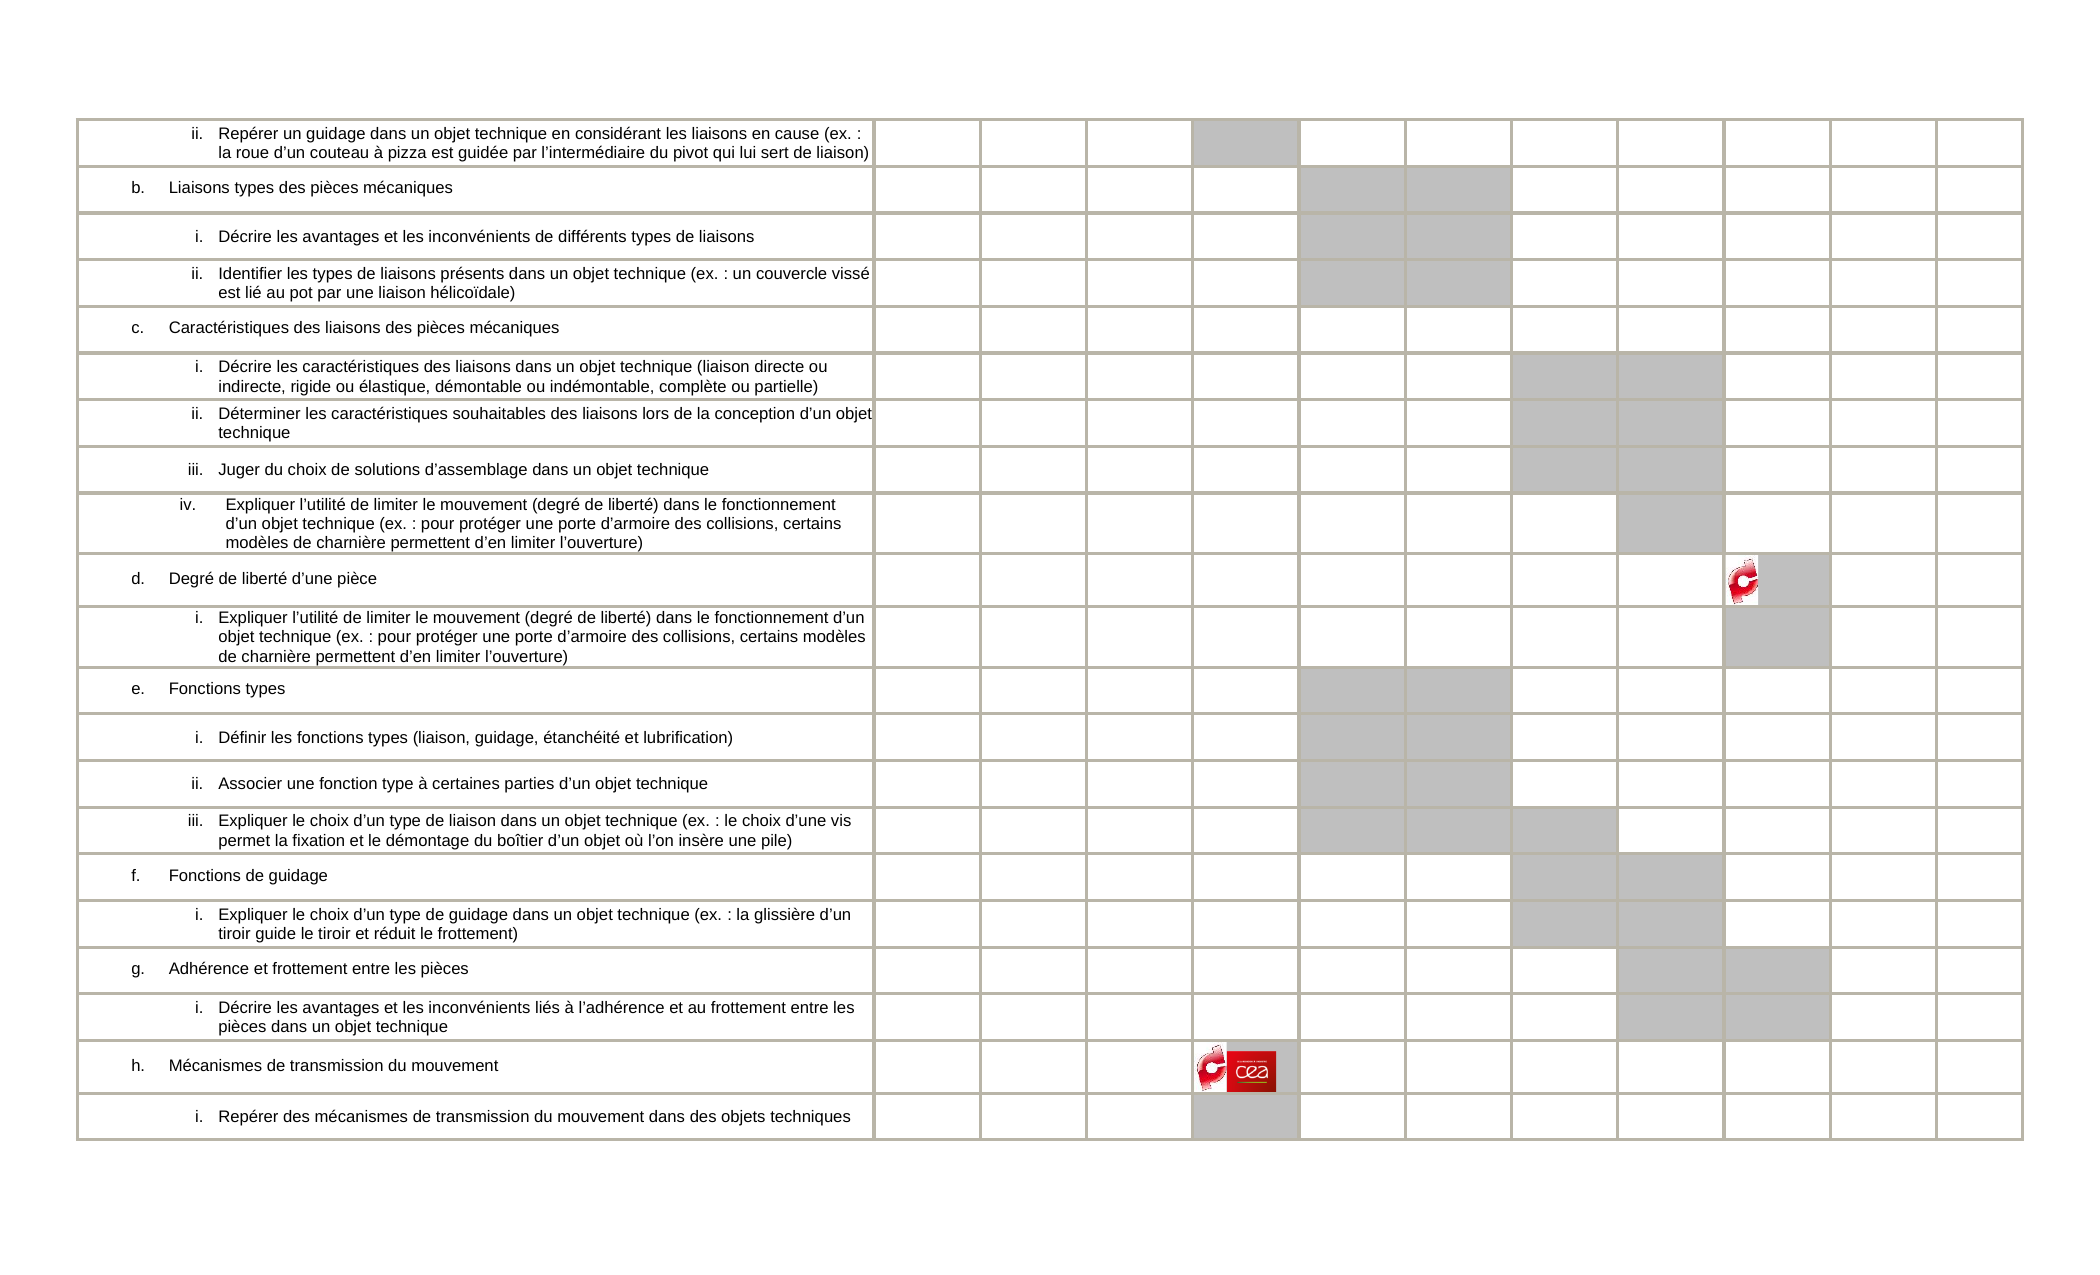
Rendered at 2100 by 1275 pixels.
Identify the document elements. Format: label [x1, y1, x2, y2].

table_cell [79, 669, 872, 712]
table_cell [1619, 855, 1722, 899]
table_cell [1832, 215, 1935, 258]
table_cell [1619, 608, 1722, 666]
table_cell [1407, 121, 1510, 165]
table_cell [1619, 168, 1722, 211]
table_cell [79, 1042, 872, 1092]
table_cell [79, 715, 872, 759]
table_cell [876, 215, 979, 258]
picture [1725, 555, 1759, 605]
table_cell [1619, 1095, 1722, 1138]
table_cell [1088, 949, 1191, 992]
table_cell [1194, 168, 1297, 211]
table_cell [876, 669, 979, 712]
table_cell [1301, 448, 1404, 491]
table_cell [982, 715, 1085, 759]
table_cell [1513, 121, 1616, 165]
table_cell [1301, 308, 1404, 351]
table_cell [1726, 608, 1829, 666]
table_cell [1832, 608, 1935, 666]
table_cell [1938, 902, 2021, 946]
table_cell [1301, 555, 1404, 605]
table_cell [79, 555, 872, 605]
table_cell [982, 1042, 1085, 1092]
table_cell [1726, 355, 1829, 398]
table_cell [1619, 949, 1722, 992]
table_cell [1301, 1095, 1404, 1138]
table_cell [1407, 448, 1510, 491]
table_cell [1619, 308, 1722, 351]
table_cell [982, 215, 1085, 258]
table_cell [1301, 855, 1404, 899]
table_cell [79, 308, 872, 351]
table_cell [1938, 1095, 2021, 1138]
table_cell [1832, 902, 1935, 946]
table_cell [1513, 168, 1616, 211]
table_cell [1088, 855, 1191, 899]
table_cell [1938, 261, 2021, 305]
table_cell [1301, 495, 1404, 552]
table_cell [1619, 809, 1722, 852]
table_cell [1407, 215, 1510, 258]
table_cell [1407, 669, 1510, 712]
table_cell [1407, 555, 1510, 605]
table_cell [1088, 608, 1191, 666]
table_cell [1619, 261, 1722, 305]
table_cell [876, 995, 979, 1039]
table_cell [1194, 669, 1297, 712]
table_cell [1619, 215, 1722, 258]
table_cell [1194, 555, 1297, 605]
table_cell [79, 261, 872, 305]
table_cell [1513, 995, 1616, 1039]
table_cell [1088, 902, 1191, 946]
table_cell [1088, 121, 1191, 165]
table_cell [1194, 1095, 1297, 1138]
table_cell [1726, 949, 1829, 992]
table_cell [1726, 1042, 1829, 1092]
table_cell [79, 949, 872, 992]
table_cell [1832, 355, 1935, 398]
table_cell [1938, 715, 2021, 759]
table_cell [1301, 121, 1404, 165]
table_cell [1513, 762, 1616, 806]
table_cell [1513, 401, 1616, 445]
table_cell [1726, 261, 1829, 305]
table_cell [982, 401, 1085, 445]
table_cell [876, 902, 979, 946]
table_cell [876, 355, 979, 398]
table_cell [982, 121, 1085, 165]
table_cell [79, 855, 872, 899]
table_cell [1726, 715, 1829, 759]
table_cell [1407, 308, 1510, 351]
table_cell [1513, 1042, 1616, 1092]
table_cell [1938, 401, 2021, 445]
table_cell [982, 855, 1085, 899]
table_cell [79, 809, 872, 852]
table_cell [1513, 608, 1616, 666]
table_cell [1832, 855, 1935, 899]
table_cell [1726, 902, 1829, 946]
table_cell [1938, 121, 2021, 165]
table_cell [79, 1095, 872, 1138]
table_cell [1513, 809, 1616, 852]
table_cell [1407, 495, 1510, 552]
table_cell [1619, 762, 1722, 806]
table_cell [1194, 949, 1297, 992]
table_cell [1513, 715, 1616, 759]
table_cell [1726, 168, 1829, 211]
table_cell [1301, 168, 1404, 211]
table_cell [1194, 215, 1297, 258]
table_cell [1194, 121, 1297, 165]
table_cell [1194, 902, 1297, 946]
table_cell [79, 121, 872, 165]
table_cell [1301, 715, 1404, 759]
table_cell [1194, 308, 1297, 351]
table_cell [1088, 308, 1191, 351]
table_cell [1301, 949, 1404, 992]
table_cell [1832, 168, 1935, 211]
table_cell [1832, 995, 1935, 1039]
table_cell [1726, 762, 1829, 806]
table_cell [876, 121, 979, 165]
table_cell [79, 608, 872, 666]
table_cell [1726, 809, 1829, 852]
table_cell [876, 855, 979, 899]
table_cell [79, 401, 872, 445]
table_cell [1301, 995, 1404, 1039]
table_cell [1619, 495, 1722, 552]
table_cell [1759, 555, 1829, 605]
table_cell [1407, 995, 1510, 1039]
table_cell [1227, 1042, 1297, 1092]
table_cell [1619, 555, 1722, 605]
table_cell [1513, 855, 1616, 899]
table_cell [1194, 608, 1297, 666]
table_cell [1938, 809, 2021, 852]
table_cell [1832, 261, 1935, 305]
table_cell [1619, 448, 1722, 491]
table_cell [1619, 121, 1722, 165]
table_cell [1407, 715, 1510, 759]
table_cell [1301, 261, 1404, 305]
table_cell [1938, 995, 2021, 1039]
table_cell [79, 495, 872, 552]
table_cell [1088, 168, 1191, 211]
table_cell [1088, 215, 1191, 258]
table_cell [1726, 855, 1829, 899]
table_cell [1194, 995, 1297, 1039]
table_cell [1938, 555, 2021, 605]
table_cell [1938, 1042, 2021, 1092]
picture [1194, 1042, 1277, 1092]
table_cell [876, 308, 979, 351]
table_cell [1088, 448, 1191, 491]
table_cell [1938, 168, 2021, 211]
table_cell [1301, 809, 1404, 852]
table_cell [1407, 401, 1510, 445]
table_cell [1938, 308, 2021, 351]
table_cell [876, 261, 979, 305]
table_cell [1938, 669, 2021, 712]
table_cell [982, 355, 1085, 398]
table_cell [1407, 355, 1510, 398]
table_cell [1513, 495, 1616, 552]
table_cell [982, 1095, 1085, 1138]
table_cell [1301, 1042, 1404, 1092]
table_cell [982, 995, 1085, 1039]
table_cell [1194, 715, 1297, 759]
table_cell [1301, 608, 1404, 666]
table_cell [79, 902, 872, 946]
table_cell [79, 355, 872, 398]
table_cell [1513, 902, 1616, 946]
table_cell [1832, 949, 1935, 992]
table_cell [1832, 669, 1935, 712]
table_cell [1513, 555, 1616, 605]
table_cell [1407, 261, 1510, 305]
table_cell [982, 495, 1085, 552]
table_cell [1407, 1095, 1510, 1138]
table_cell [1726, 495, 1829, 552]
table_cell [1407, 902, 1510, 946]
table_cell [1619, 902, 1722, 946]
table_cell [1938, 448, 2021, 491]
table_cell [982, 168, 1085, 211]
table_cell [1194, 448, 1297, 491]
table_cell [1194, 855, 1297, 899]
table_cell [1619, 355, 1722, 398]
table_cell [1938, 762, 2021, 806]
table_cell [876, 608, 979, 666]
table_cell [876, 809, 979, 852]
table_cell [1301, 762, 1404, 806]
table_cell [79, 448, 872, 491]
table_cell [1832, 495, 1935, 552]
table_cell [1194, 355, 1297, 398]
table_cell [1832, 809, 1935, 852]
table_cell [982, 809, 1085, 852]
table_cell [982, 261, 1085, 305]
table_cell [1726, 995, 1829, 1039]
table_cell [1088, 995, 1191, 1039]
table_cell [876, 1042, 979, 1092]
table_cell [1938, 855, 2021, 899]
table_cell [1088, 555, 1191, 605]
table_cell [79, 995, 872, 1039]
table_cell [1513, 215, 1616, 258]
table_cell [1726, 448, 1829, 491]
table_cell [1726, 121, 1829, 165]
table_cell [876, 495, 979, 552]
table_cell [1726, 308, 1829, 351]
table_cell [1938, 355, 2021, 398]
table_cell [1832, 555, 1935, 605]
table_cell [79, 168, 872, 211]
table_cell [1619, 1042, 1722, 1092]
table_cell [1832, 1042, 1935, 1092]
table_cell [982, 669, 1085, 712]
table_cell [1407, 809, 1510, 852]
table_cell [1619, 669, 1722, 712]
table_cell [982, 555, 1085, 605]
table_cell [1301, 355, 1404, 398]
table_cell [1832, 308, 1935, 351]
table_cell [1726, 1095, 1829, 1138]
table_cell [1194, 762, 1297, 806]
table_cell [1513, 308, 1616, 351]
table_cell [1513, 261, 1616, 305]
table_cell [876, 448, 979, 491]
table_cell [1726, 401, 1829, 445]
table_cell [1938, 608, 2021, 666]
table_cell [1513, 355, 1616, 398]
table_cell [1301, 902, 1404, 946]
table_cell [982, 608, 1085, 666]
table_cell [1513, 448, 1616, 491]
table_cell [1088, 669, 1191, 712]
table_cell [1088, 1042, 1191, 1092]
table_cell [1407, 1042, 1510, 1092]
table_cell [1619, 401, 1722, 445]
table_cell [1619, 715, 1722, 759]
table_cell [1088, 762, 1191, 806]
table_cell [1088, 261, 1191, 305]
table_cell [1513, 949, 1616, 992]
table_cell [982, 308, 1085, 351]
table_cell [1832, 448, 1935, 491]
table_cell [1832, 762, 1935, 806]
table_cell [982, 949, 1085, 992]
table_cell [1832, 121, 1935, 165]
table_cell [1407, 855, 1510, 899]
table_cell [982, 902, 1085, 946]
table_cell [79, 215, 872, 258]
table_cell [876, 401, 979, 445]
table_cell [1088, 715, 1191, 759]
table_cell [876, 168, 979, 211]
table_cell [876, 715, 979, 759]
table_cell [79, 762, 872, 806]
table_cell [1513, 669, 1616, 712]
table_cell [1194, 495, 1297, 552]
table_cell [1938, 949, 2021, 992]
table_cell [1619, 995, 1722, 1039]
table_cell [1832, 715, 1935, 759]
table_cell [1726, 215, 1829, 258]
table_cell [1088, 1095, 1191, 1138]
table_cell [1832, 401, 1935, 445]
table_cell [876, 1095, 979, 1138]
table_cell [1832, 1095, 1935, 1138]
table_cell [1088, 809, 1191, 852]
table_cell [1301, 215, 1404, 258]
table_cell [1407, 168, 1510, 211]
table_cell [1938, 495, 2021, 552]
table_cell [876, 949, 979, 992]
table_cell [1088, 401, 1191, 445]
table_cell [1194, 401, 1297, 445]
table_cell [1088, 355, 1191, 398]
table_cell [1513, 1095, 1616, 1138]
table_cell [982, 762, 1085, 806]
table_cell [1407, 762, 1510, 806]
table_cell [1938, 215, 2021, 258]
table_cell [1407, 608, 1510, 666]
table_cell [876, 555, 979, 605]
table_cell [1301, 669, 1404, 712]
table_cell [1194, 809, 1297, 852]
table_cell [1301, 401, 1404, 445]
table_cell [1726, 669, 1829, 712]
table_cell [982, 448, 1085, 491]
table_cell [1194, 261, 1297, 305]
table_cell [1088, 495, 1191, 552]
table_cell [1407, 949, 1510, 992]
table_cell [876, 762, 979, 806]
